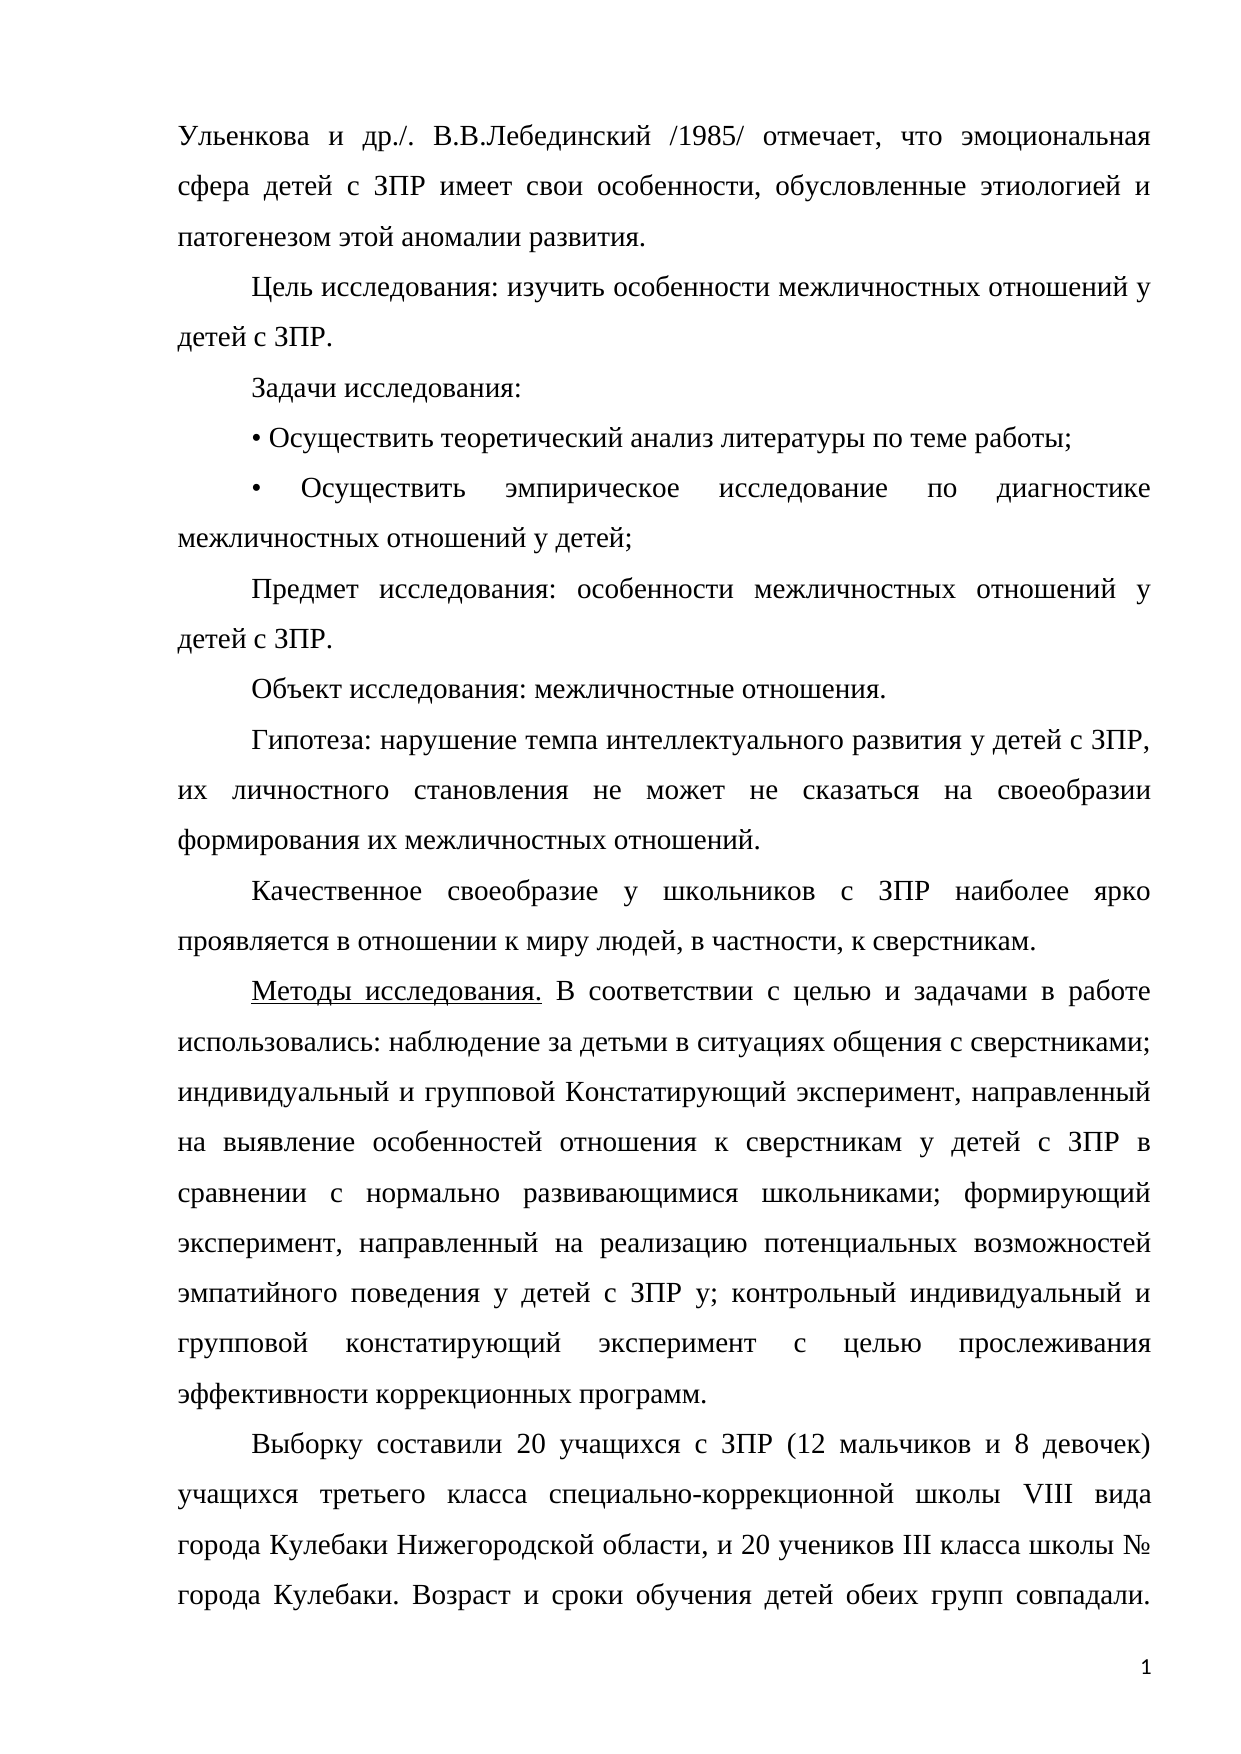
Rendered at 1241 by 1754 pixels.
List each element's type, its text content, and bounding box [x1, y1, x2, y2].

text Задачи исследования: [177, 370, 1152, 403]
text Качественное своеобразие у школьников с ЗПР наиболее ярко проявляется в отношении к миру людей, в частности, к сверстникам. [177, 873, 1152, 957]
text Методы исследования. В соответствии с целью и задачами в работе использовались: наблюдение за детьми в ситуациях общения с сверстниками; индивидуальный и групповой Констатирующий эксперимент, направленный на выявление особенностей отношения к сверстникам у детей с ЗПР в сравнении с нормально развивающимися школьниками; формирующий эксперимент, направленный на реализацию потенциальных возможностей эмпатийного поведения у детей с ЗПР у; контрольный индивидуальный и групповой констатирующий эксперимент с целью прослеживания эффективности коррекционных программ. [177, 973, 1152, 1409]
text • Осуществить эмпирическое исследование по диагностике межличностных отношений у детей; [177, 470, 1152, 554]
text Предмет исследования: особенности межличностных отношений у детей с ЗПР. [177, 571, 1152, 655]
text • Осуществить теоретический анализ литературы по теме работы; [177, 420, 1152, 453]
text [177, 1426, 1152, 1611]
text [177, 118, 1152, 252]
text Гипотеза: нарушение темпа интеллектуального развития у детей с ЗПР, их личностного становления не может не сказаться на своеобразии формирования их межличностных отношений. [177, 722, 1152, 856]
text Объект исследования: межличностные отношения. [177, 672, 1152, 705]
text Цель исследования: изучить особенности межличностных отношений у детей с ЗПР. [177, 269, 1152, 353]
